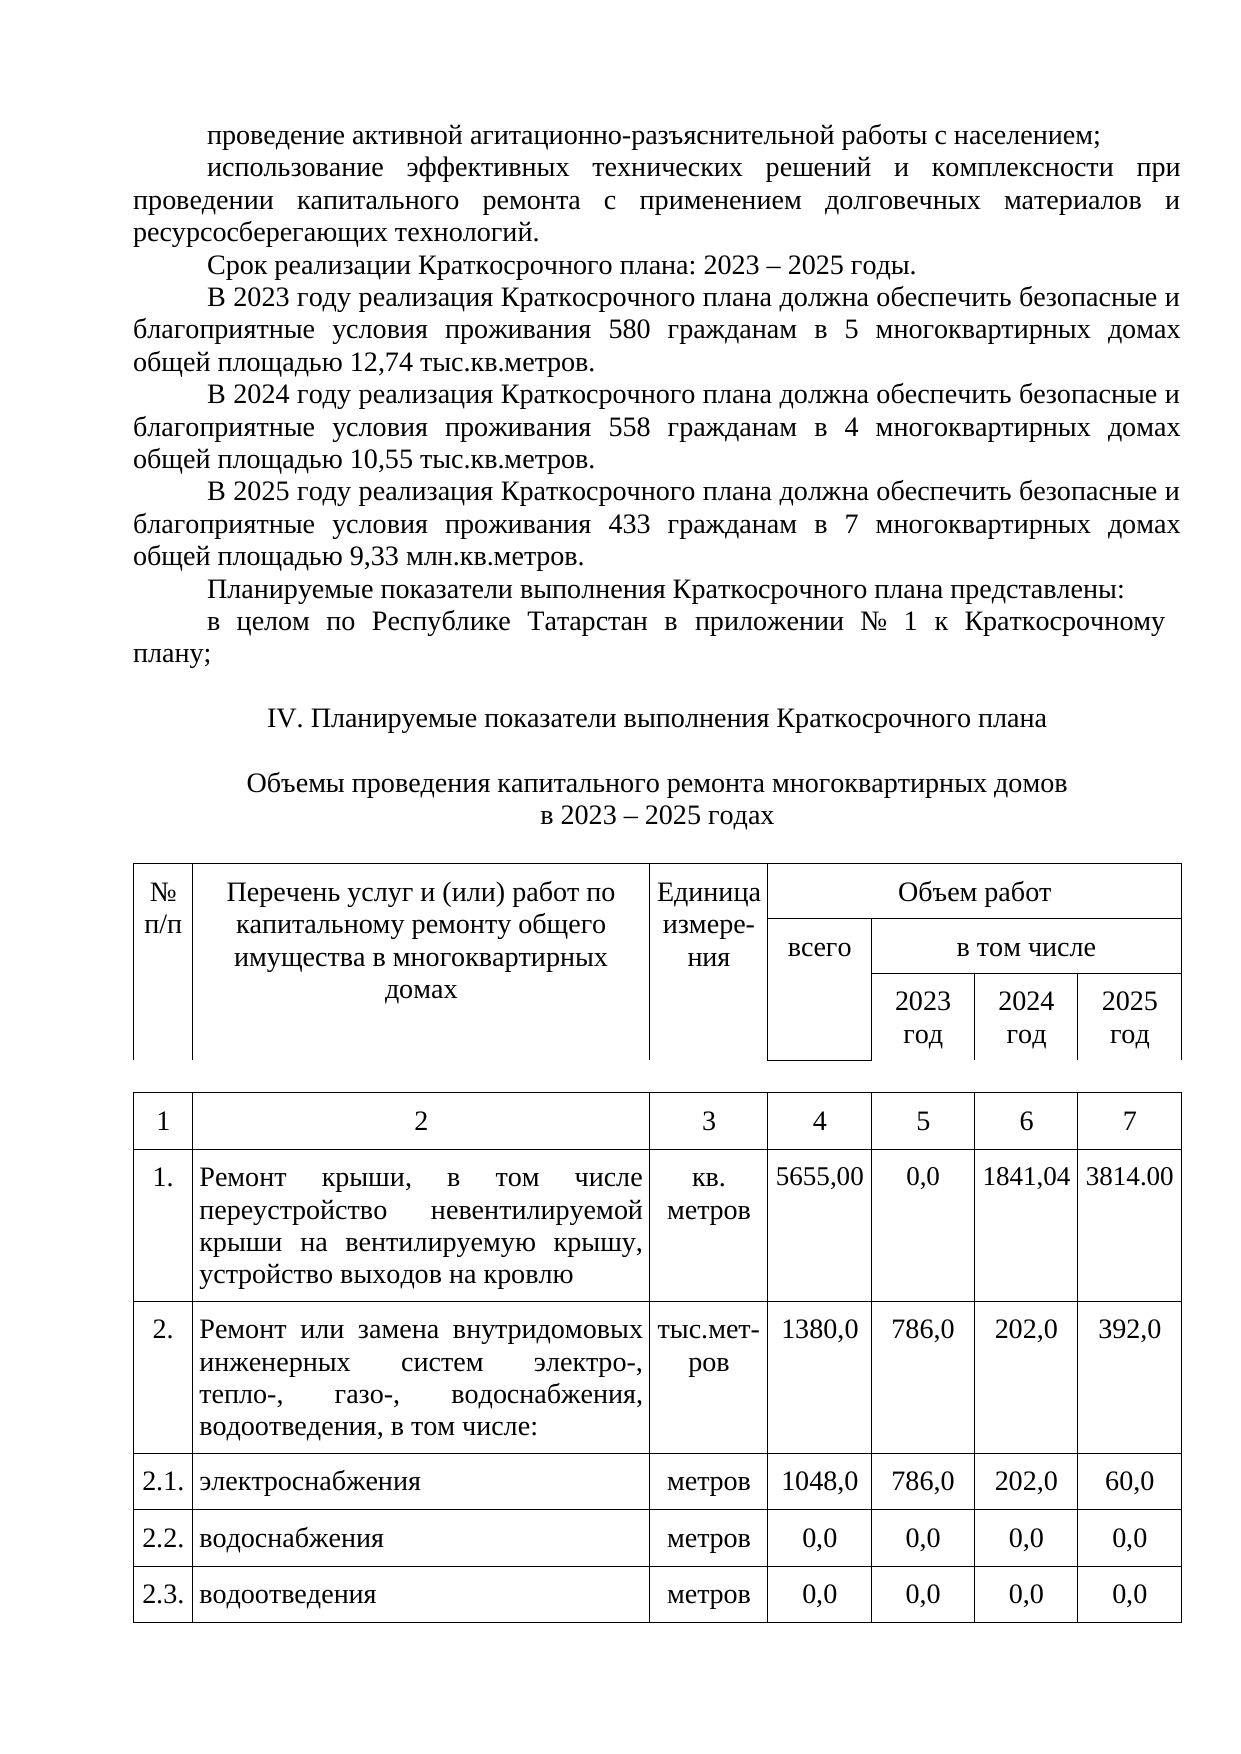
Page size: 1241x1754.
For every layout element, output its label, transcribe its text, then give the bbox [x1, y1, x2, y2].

table_cell кв. метров [650, 1150, 767, 1301]
table_cell 2.2. [134, 1510, 192, 1566]
table_cell 2.1. [134, 1454, 192, 1509]
table_cell 60,0 [1078, 1454, 1181, 1509]
table_cell 2.3. [134, 1567, 192, 1622]
table_cell 3814.00 [1078, 1150, 1181, 1301]
text В 2025 году реализация Краткосрочного плана должна обеспечить безопасные и благоприятные условия проживания 433 гражданам в 7 многоквартирных домах общей площадью 9,33 млн.кв.метров. [133, 474, 1182, 572]
table_cell электроснабжения [193, 1454, 649, 1509]
table_cell метров [650, 1454, 767, 1509]
table_cell 786,0 [872, 1454, 974, 1509]
text В 2024 году реализация Краткосрочного плана должна обеспечить безопасные и благоприятные условия проживания 558 гражданам в 4 многоквартирных домах общей площадью 10,55 тыс.кв.метров. [133, 377, 1182, 474]
table_header 3 [650, 1093, 767, 1149]
text в 2023 – 2025 годах [133, 798, 1182, 831]
table_cell 2025 год [1078, 974, 1181, 1060]
text IV. Планируемые показатели выполнения Краткосрочного плана [133, 701, 1182, 734]
table_cell 2024 год [975, 974, 1077, 1060]
table_cell Ремонт или замена внутридомовых инженерных систем электро-, тепло-, газо-, водоснабжения, водоотведения, в том числе: [193, 1302, 649, 1452]
text проведение активной агитационно-разъяснительной работы с населением; [133, 118, 1182, 151]
table_cell 1841,04 [975, 1150, 1077, 1301]
table_header 7 [1078, 1093, 1181, 1149]
table_cell метров [650, 1567, 767, 1622]
table_cell водоотведения [193, 1567, 649, 1622]
table_cell 0,0 [1078, 1510, 1181, 1566]
table_cell метров [650, 1510, 767, 1566]
text в целом по Республике Татарстан в приложении № 1 к Краткосрочному плану; [133, 604, 1182, 669]
text В 2023 году реализация Краткосрочного плана должна обеспечить безопасные и благоприятные условия проживания 580 гражданам в 5 многоквартирных домах общей площадью 12,74 тыс.кв.метров. [133, 280, 1182, 377]
table_header № п/п [134, 864, 192, 1060]
table_header 4 [768, 1093, 871, 1149]
table_cell 786,0 [872, 1302, 974, 1452]
table_header Перечень услуг и (или) работ по капитальному ремонту общего имущества в многоквартирных домах [193, 864, 649, 1060]
table_cell 0,0 [1078, 1567, 1181, 1622]
table_cell 202,0 [975, 1454, 1077, 1509]
table_cell 5655,00 [768, 1150, 871, 1301]
table_header Объем работ [768, 864, 1181, 918]
table_cell Ремонт крыши, в том числе переустройство невентилируемой крыши на вентилируемую крышу, устройство выходов на кровлю [193, 1150, 649, 1301]
table_cell 2. [134, 1302, 192, 1452]
table_header 2 [193, 1093, 649, 1149]
table_header 6 [975, 1093, 1077, 1149]
table_cell 202,0 [975, 1302, 1077, 1452]
table_cell 1380,0 [768, 1302, 871, 1452]
table_cell 0,0 [768, 1510, 871, 1566]
table_header 1 [134, 1093, 192, 1149]
table_cell 0,0 [975, 1567, 1077, 1622]
text Срок реализации Краткосрочного плана: 2023 – 2025 годы. [133, 248, 1182, 280]
table_cell водоснабжения [193, 1510, 649, 1566]
table_cell тыс.мет-ров [650, 1302, 767, 1452]
table_cell 0,0 [768, 1567, 871, 1622]
table_cell 392,0 [1078, 1302, 1181, 1452]
table_cell 0,0 [872, 1567, 974, 1622]
table_header Единица измере-ния [650, 864, 767, 1060]
text использование эффективных технических решений и комплексности при проведении капитального ремонта с применением долговечных материалов и ресурсосберегающих технологий. [133, 151, 1182, 248]
table_header 5 [872, 1093, 974, 1149]
table_cell 0,0 [872, 1510, 974, 1566]
table_cell 1. [134, 1150, 192, 1301]
table_cell 0,0 [872, 1150, 974, 1301]
table_cell 0,0 [975, 1510, 1077, 1566]
table_cell 1048,0 [768, 1454, 871, 1509]
table_cell всего [768, 919, 871, 1060]
text Объемы проведения капитального ремонта многоквартирных домов [133, 766, 1182, 798]
text Планируемые показатели выполнения Краткосрочного плана представлены: [133, 572, 1182, 604]
table_cell 2023 год [872, 974, 974, 1060]
table_cell в том числе [872, 919, 1181, 973]
